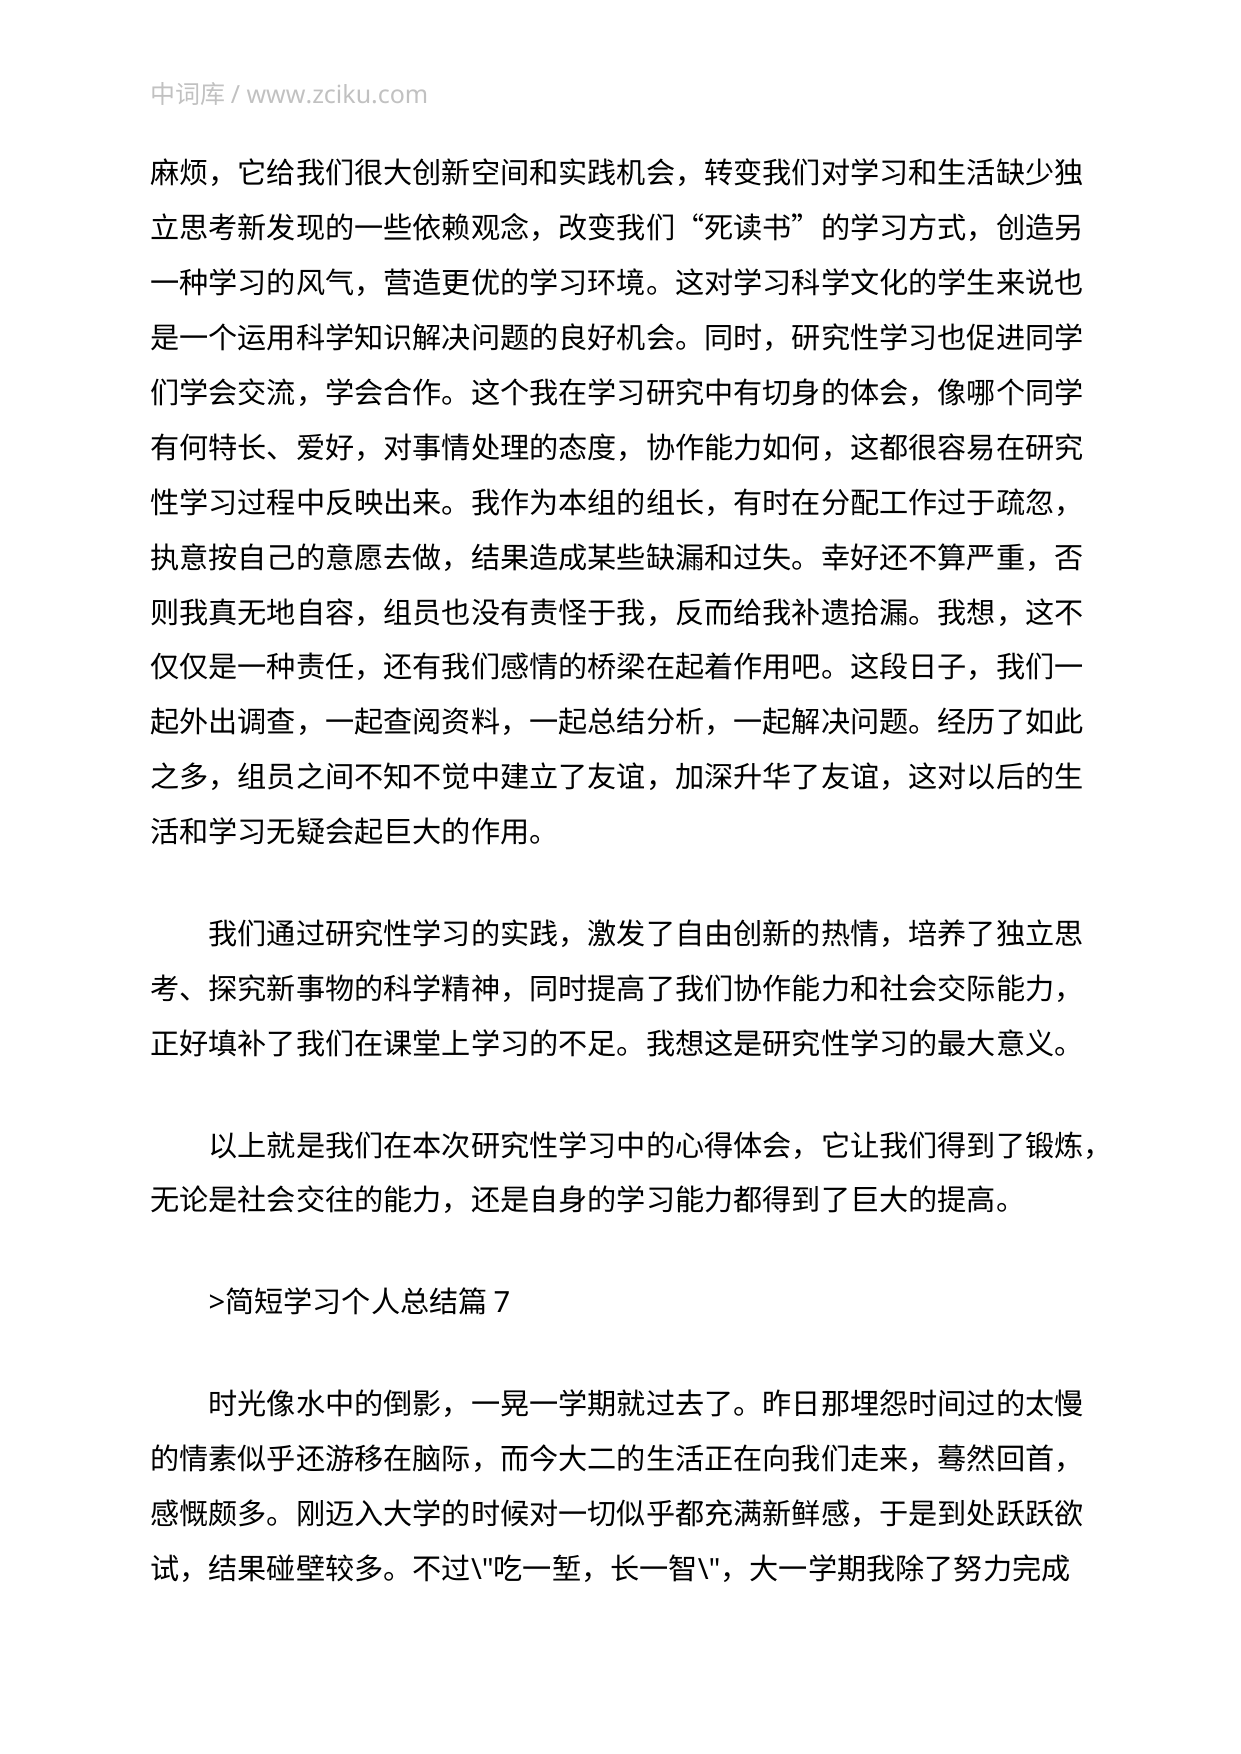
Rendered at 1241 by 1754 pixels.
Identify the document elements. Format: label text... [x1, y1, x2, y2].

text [150, 1381, 1090, 1588]
text 以上就是我们在本次研究性学习中的心得体会，它让我们得到了锻炼，无论是社会交往的能力，还是自身的学习能力都得到了巨大的提高。 [150, 1122, 1090, 1219]
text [150, 150, 1090, 851]
text >简短学习个人总结篇7 [150, 1279, 1090, 1321]
text 我们通过研究性学习的实践，激发了自由创新的热情，培养了独立思考、探究新事物的科学精神，同时提高了我们协作能力和社会交际能力，正好填补了我们在课堂上学习的不足。我想这是研究性学习的最大意义。 [150, 911, 1090, 1063]
